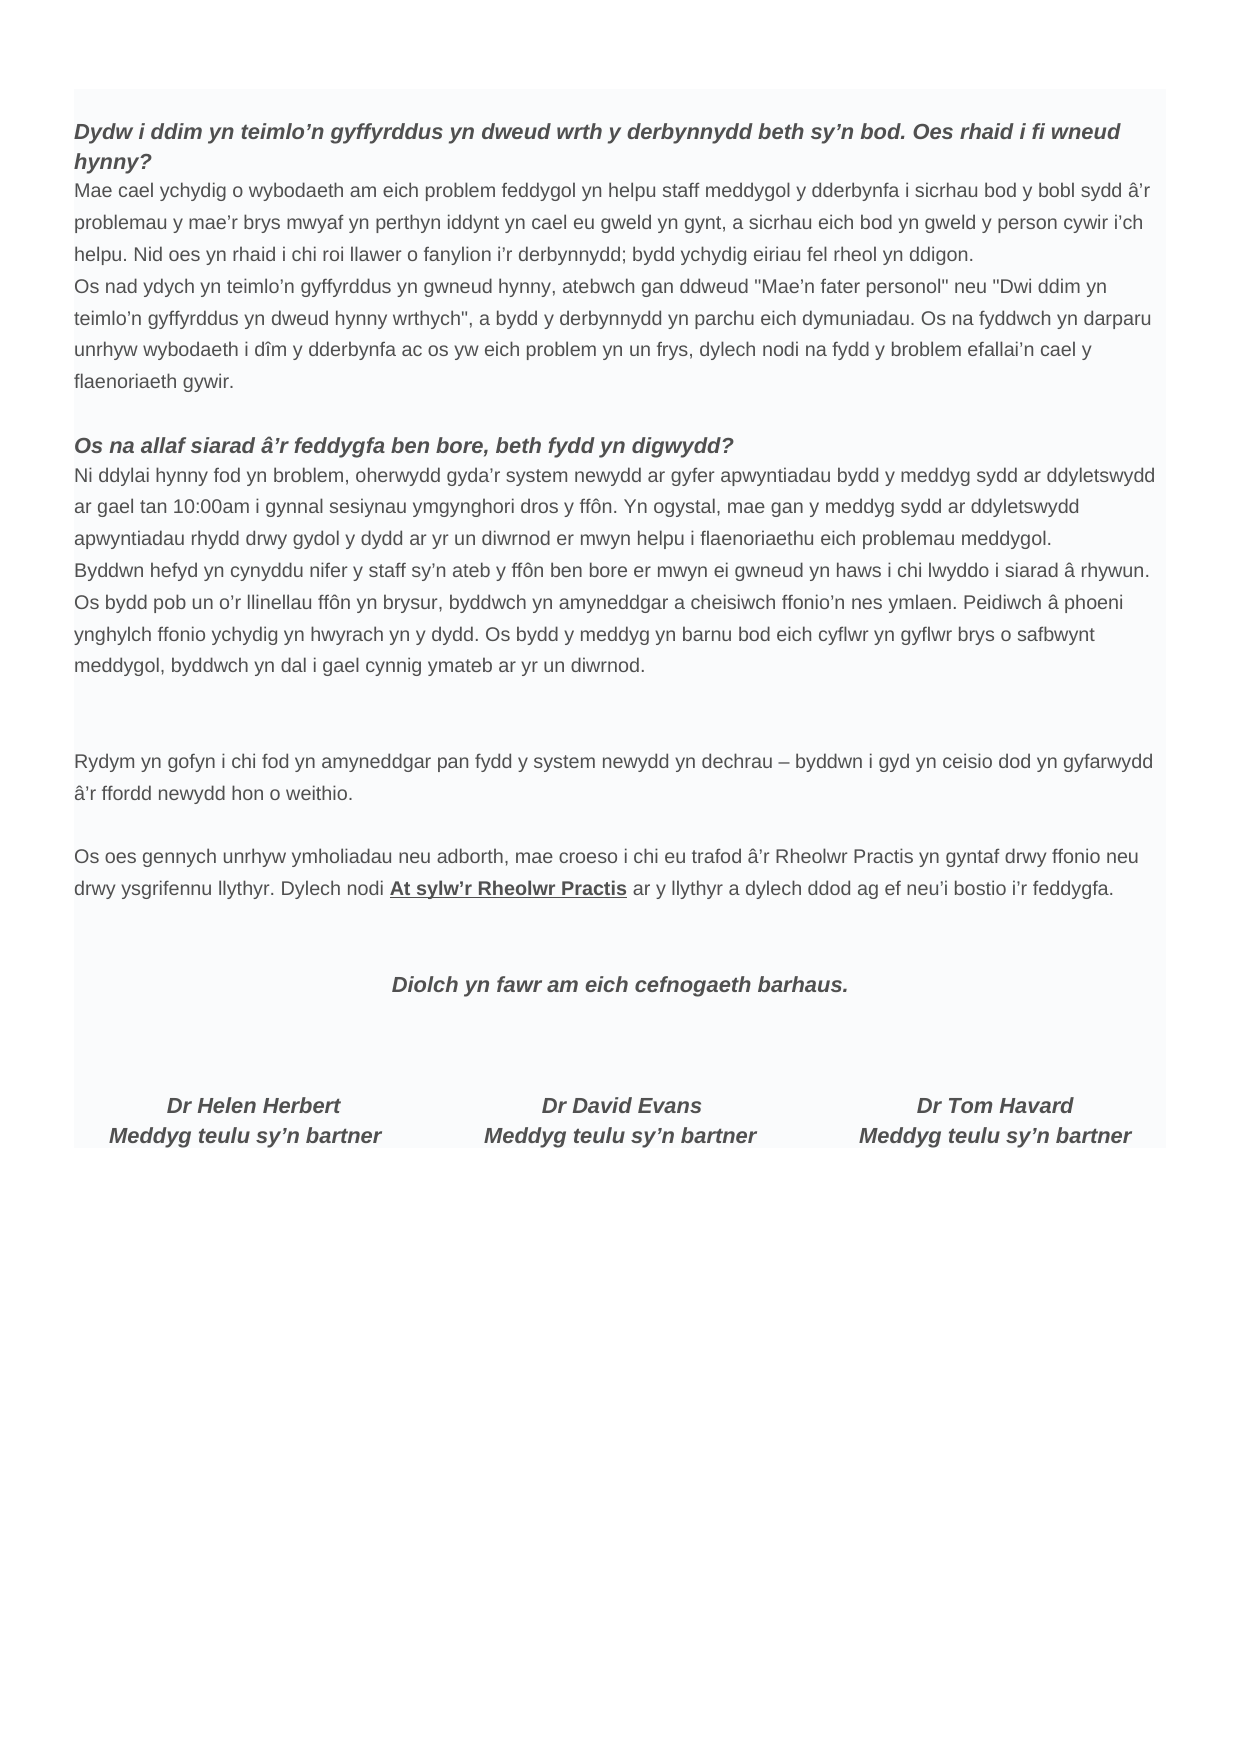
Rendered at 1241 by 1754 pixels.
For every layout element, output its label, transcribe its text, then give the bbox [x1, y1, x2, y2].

text Mae cael ychydig o wybodaeth am eich problem feddygol yn helpu staff meddygol y dderbynfa i sicrhau bod y bobl sydd â’r problemau y mae’r brys mwyaf yn perthyn iddynt yn cael eu gweld yn gynt, a sicrhau eich bod yn gweld y person cywir i’ch helpu. Nid oes yn rhaid i chi roi llawer o fanylion i’r derbynnydd; bydd ychydig eiriau fel rheol yn ddigon. [74, 179, 1166, 266]
text Rydym yn gofyn i chi fod yn amyneddgar pan fydd y system newydd yn dechrau – byddwn i gyd yn ceisio dod yn gyfarwydd â’r ffordd newydd hon o weithio. [74, 749, 1166, 804]
text Dr Helen Herbert Dr David Evans Dr Tom Havard [74, 1093, 1166, 1118]
text Os bydd pob un o’r llinellau ffôn yn brysur, byddwch yn amyneddgar a cheisiwch ffonio’n nes ymlaen. Peidiwch â phoeni ynghylch ffonio ychydig yn hwyrach yn y dydd. Os bydd y meddyg yn barnu bod eich cyflwr yn gyflwr brys o safbwynt meddygol, byddwch yn dal i gael cynnig ymateb ar yr un diwrnod. [74, 591, 1166, 677]
text Meddyg teulu sy’n bartner Meddyg teulu sy’n bartner Meddyg teulu sy’n bartner [74, 1123, 1166, 1148]
text Byddwn hefyd yn cynyddu nifer y staff sy’n ateb y ffôn ben bore er mwyn ei gwneud yn haws i chi lwyddo i siarad â rhywun. [74, 559, 1166, 582]
text Ni ddylai hynny fod yn broblem, oherwydd gyda’r system newydd ar gyfer apwyntiadau bydd y meddyg sydd ar ddyletswydd ar gael tan 10:00am i gynnal sesiynau ymgynghori dros y ffôn. Yn ogystal, mae gan y meddyg sydd ar ddyletswydd apwyntiadau rhydd drwy gydol y dydd ar yr un diwrnod er mwyn helpu i flaenoriaethu eich problemau meddygol. [74, 464, 1166, 550]
text Os nad ydych yn teimlo’n gyffyrddus yn gwneud hynny, atebwch gan ddweud "Mae’n fater personol" neu "Dwi ddim yn teimlo’n gyffyrddus yn dweud hynny wrthych", a bydd y derbynnydd yn parchu eich dymuniadau. Os na fyddwch yn darparu unrhyw wybodaeth i dîm y dderbynfa ac os yw eich problem yn un frys, dylech nodi na fydd y broblem efallai’n cael y flaenoriaeth gywir. [74, 274, 1166, 393]
text Diolch yn fawr am eich cefnogaeth barhaus. [74, 972, 1166, 997]
text Dydw i ddim yn teimlo’n gyffyrddus yn dweud wrth y derbynnydd beth sy’n bod. Oes rhaid i fi wneud hynny? [74, 119, 1166, 174]
text Os oes gennych unrhyw ymholiadau neu adborth, mae croeso i chi eu trafod â’r Rheolwr Practis yn gyntaf drwy ffonio neu drwy ysgrifennu llythyr. Dylech nodi At sylw’r Rheolwr Practis ar y llythyr a dylech ddod ag ef neu’i bostio i’r feddygfa. [74, 845, 1166, 899]
text Os na allaf siarad â’r feddygfa ben bore, beth fydd yn digwydd? [74, 433, 1166, 459]
